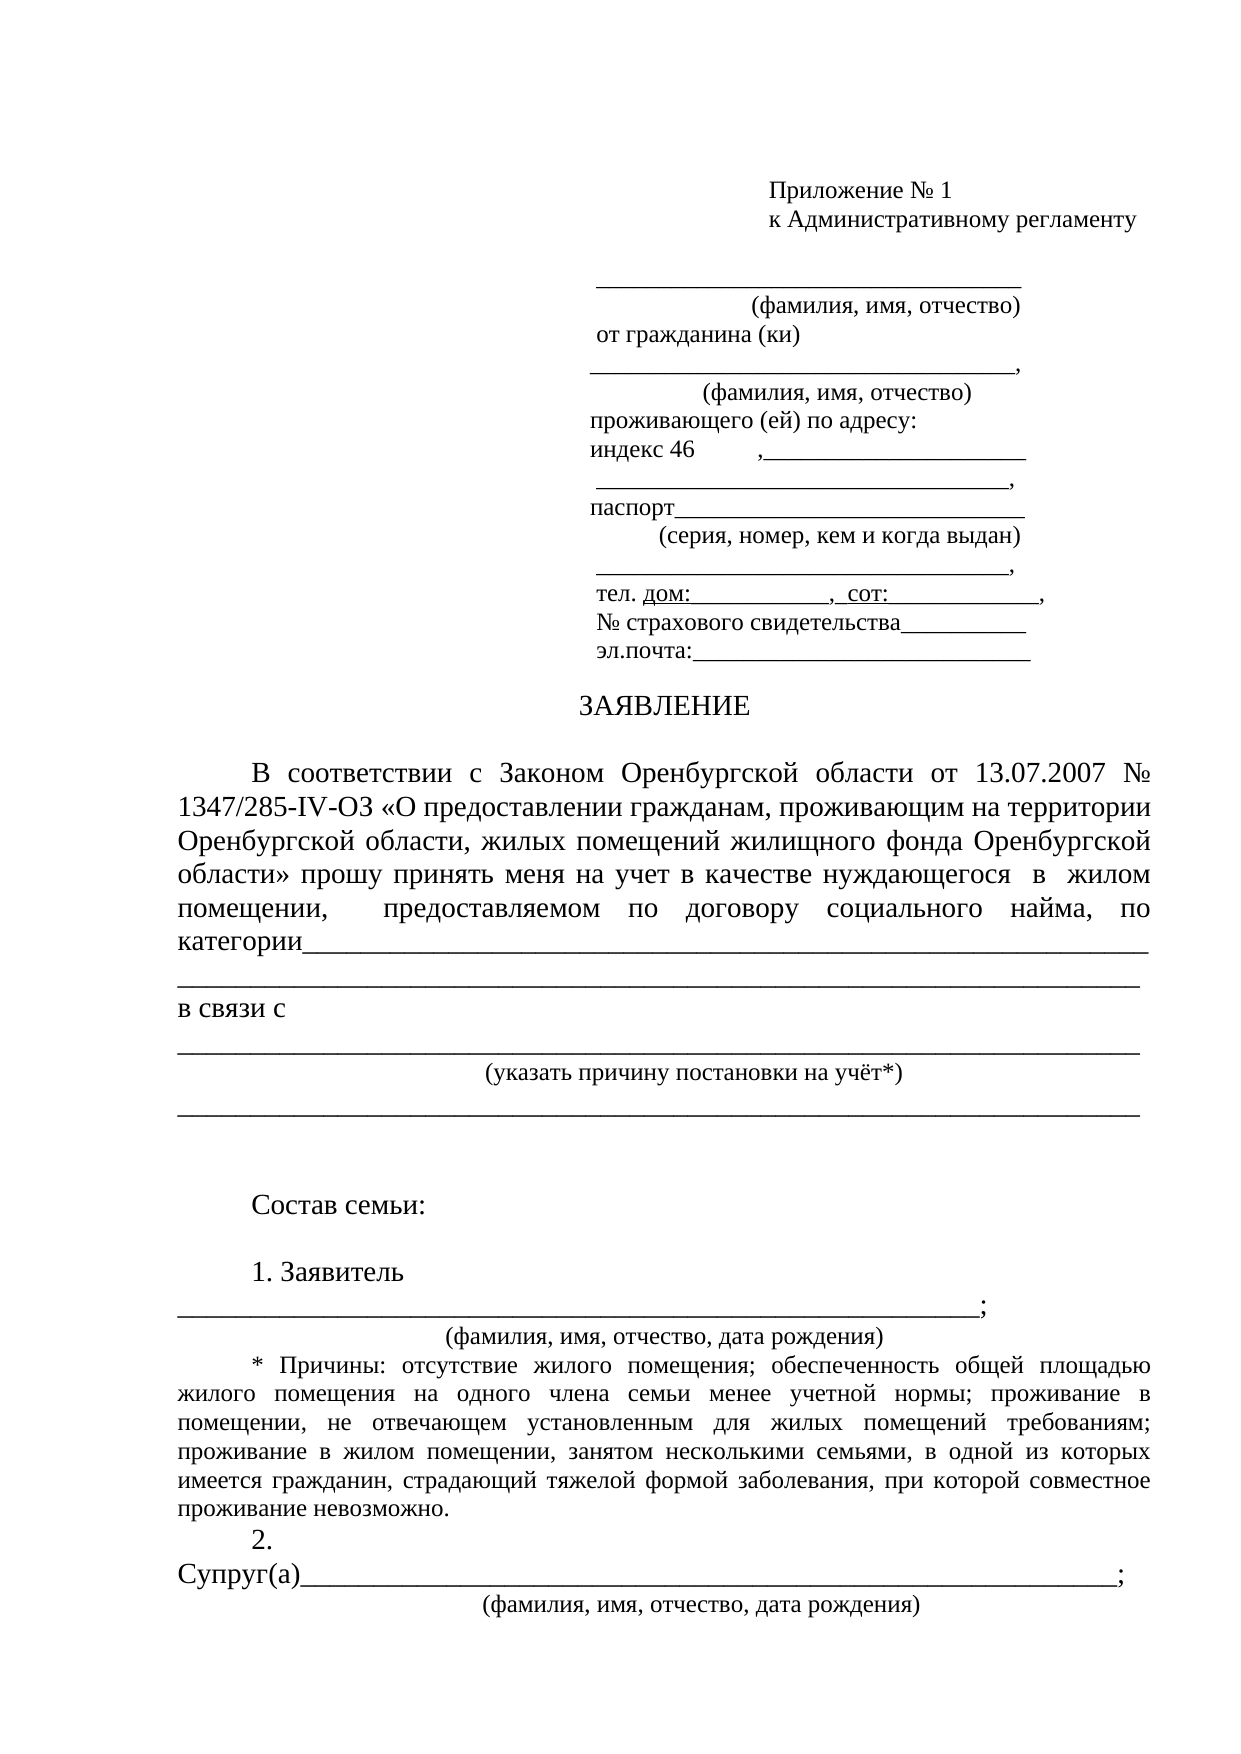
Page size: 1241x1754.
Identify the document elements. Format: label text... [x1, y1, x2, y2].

text _________________________________, [177, 463, 1152, 492]
text паспорт____________________________ [177, 492, 1152, 521]
text __________________________________________________________________ [177, 957, 1152, 990]
text от гражданина (ки) [177, 319, 1152, 348]
text (серия, номер, кем и когда выдан) [177, 521, 1152, 549]
text В соответствии с Законом Оренбургской области от 13.07.2007 № 1347/285-IV-ОЗ «О предоставлении гражданам, проживающим на территории Оренбургской области, жилых помещений жилищного фонда Оренбургской области» прошу принять меня на учет в качестве нуждающегося в жилом помещении, предоставляемом по договору социального найма, по категории__________________________________________________________ [177, 756, 1152, 957]
text (фамилия, имя, отчество) [177, 291, 1152, 319]
text Состав семьи: [177, 1187, 1152, 1220]
text (фамилия, имя, отчество) [177, 377, 1152, 406]
text проживающего (ей) по адресу: [177, 406, 1152, 434]
text ЗАЯВЛЕНИЕ [177, 688, 1152, 722]
text 2. Супруг(а)________________________________________________________; [177, 1522, 1152, 1589]
text к Административному регламенту [693, 204, 1152, 233]
text _________________________________, [177, 549, 1152, 578]
text * Причины: отсутствие жилого помещения; обеспеченность общей площадью жилого помещения на одного члена семьи менее учетной нормы; проживание в помещении, не отвечающем установленным для жилых помещений требованиям; проживание в жилом помещении, занятом несколькими семьями, в одной из которых имеется гражданин, страдающий тяжелой формой заболевания, при которой совместное проживание невозможно. [177, 1350, 1152, 1522]
text эл.почта:___________________________ [177, 636, 1152, 664]
text тел. дом:___________,_сот:____________, [177, 578, 1171, 607]
text Приложение № 1 [693, 176, 1152, 204]
text (фамилия, имя, отчество, дата рождения) [177, 1589, 1152, 1618]
text индекс 46 ,_____________________ [177, 434, 1152, 463]
text __________________________________, [177, 348, 1152, 377]
text __________________________________ [177, 262, 1152, 291]
text № страхового свидетельства__________ [177, 607, 1152, 636]
text в связи с __________________________________________________________________ [177, 990, 1152, 1057]
text (указать причину постановки на учёт*) __________________________________________________________________ [177, 1057, 1152, 1120]
text 1. Заявитель _______________________________________________________; [177, 1254, 1152, 1321]
text (фамилия, имя, отчество, дата рождения) [177, 1321, 1152, 1350]
